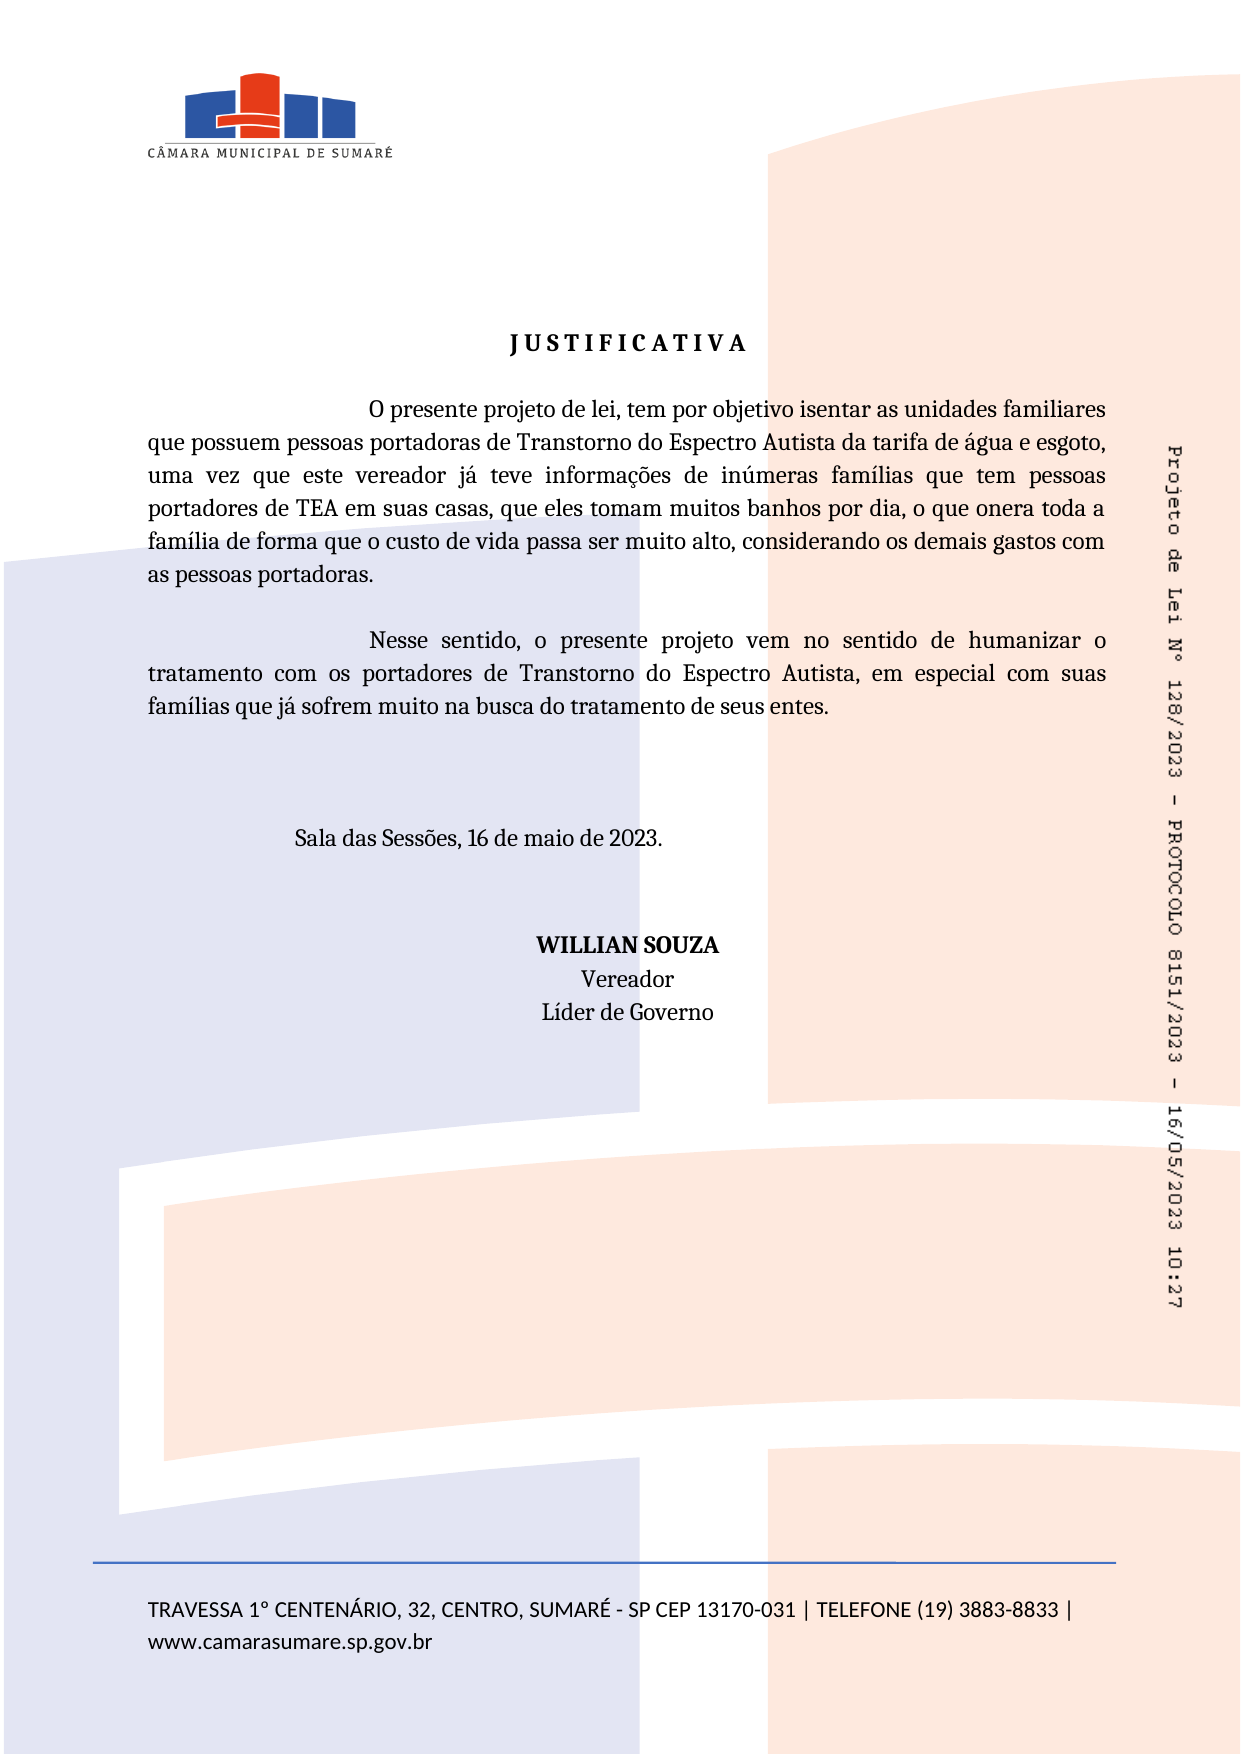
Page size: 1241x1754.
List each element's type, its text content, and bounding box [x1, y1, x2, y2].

text Nesse sentido, o presente projeto vem no sentido de humanizar o tratamento com os portadores de Transtorno do Espectro Autista, em especial com suas famílias que já sofrem muito na busca do tratamento de seus entes. [148, 626, 1107, 720]
picture [1142, 442, 1205, 1312]
text O presente projeto de lei, tem por objetivo isentar as unidades familiares que possuem pessoas portadoras de Transtorno do Espectro Autista da tarifa de água e esgoto, uma vez que este vereador já teve informações de inúmeras famílias que tem pessoas portadores de TEA em suas casas, que eles tomam muitos banhos por dia, o que onera toda a família de forma que o custo de vida passa ser muito alto, considerando os demais gastos com as pessoas portadoras. [148, 394, 1107, 588]
text Líder de Governo [148, 997, 1107, 1026]
text WILLIAN SOUZA [148, 931, 1107, 960]
text J U S T I F I C A T I V A [148, 328, 1107, 357]
text Vereador [148, 964, 1107, 993]
picture [147, 73, 394, 160]
text Sala das Sessões, 16 de maio de 2023. [221, 824, 1107, 852]
